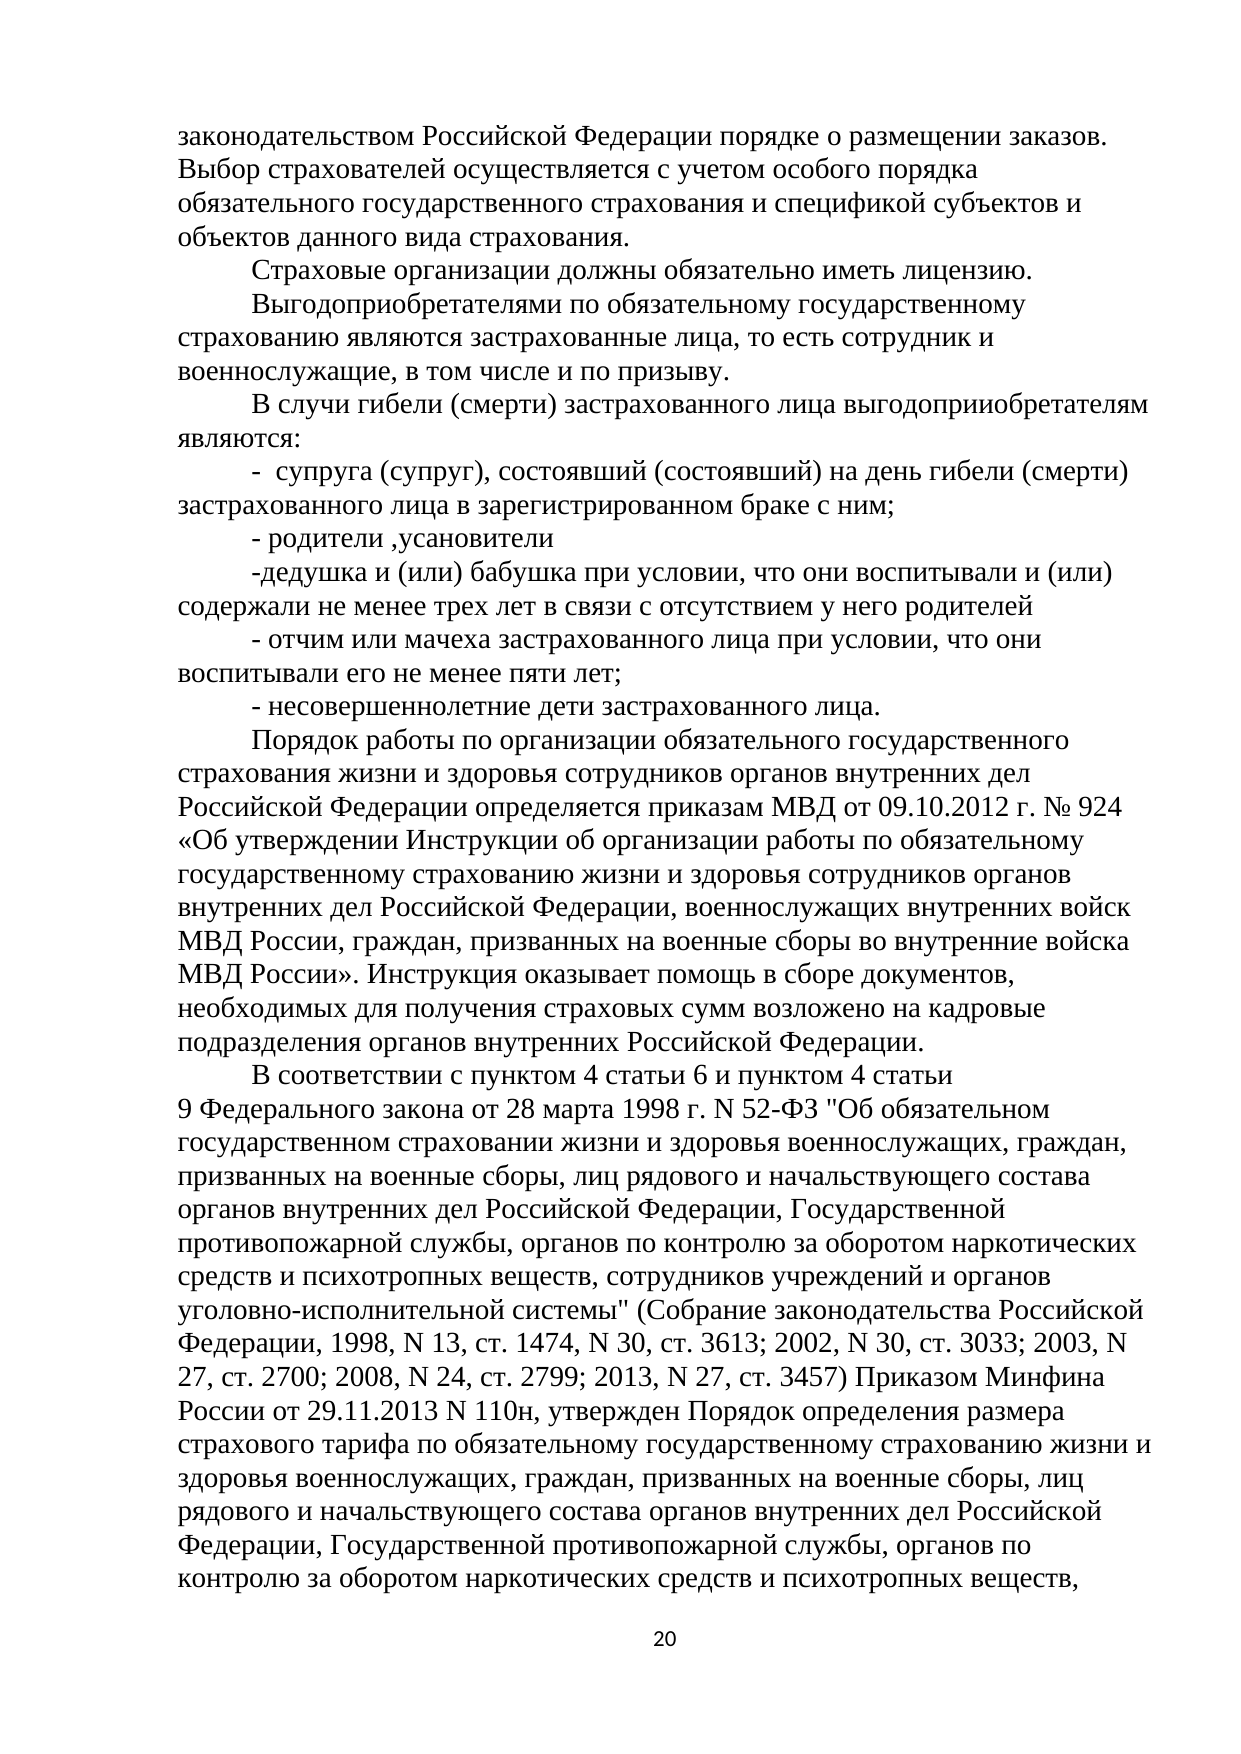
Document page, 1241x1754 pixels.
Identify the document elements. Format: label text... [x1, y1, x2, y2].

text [177, 1057, 1152, 1594]
text В случи гибели (смерти) застрахованного лица выгодоприиобретателям являются: [177, 386, 1152, 453]
text Порядок работы по организации обязательного государственного страхования жизни и здоровья сотрудников органов внутренних дел Российской Федерации определяется приказам МВД от 09.10.2012 г. № 924 «Об утверждении Инструкции об организации работы по обязательному государственному страхованию жизни и здоровья сотрудников органов внутренних дел Российской Федерации, военнослужащих внутренних войск МВД России, граждан, призванных на военные сборы во внутренние войска МВД России». Инструкция оказывает помощь в сборе документов, необходимых для получения страховых сумм возложено на кадровые подразделения органов внутренних Российской Федерации. [177, 722, 1152, 1057]
text - несовершеннолетние дети застрахованного лица. [177, 688, 1152, 722]
text - супруга (супруг), состоявший (состоявший) на день гибели (смерти) застрахованного лица в зарегистрированном браке с ним; [177, 453, 1152, 521]
text -дедушка и (или) бабушка при условии, что они воспитывали и (или) содержали не менее трех лет в связи с отсутствием у него родителей [177, 554, 1152, 621]
text - родители ,усановители [177, 521, 1152, 554]
text - отчим или мачеха застрахованного лица при условии, что они воспитывали его не менее пяти лет; [177, 621, 1152, 688]
text Страховые организации должны обязательно иметь лицензию. [177, 252, 1152, 286]
text Выгодоприобретателями по обязательному государственному страхованию являются застрахованные лица, то есть сотрудник и военнослужащие, в том числе и по призыву. [177, 286, 1152, 386]
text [177, 118, 1152, 252]
